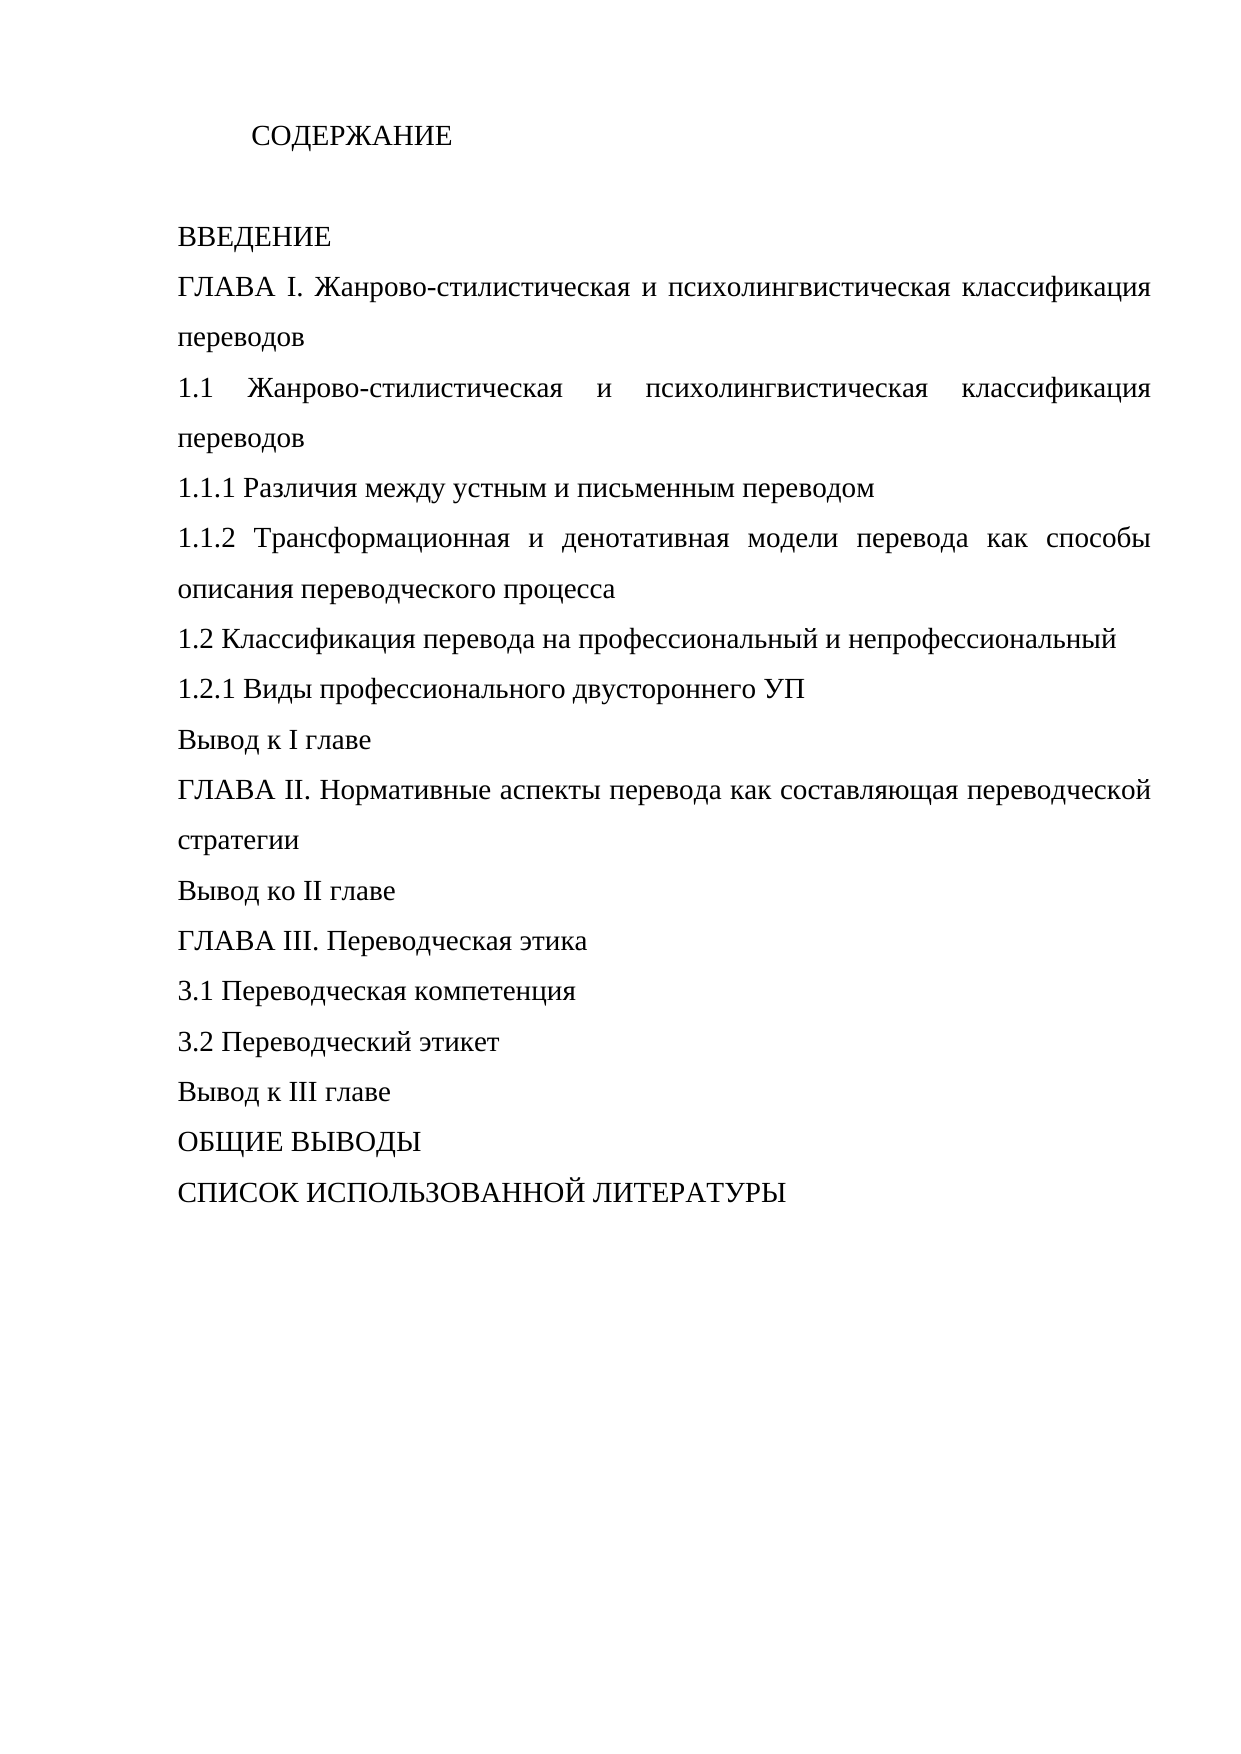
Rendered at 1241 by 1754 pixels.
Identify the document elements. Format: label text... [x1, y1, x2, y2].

text ГЛАВА III. Переводческая этика [177, 923, 1152, 957]
text ГЛАВА II. Нормативные аспекты перевода как составляющая переводческой стратегии [177, 772, 1152, 856]
text 3.2 Переводческий этикет [177, 1024, 1152, 1057]
text СПИСОК ИСПОЛЬЗОВАННОЙ ЛИТЕРАТУРЫ [177, 1175, 1152, 1208]
text Вывод к III главе [177, 1074, 1152, 1108]
title ВВЕДЕНИЕ [177, 219, 1152, 252]
text 1.1 Жанрово-стилистическая и психолингвистическая классификация переводов [177, 370, 1152, 453]
text ОБЩИЕ ВЫВОДЫ [177, 1124, 1152, 1158]
text 1.2.1 Виды профессионального двустороннего УП [177, 672, 1152, 705]
text 1.2 Классификация перевода на профессиональный и непрофессиональный [177, 621, 1152, 655]
text 1.1.1 Различия между устным и письменным переводом [177, 470, 1152, 504]
text 1.1.2 Трансформационная и денотативная модели перевода как способы описания переводческого процесса [177, 521, 1152, 604]
title СОДЕРЖАНИЕ [177, 118, 1152, 152]
text ГЛАВА I. Жанрово-стилистическая и психолингвистическая классификация переводов [177, 269, 1152, 353]
text Вывод к I главе [177, 722, 1152, 755]
text Вывод ко II главе [177, 873, 1152, 906]
text 3.1 Переводческая компетенция [177, 973, 1152, 1007]
